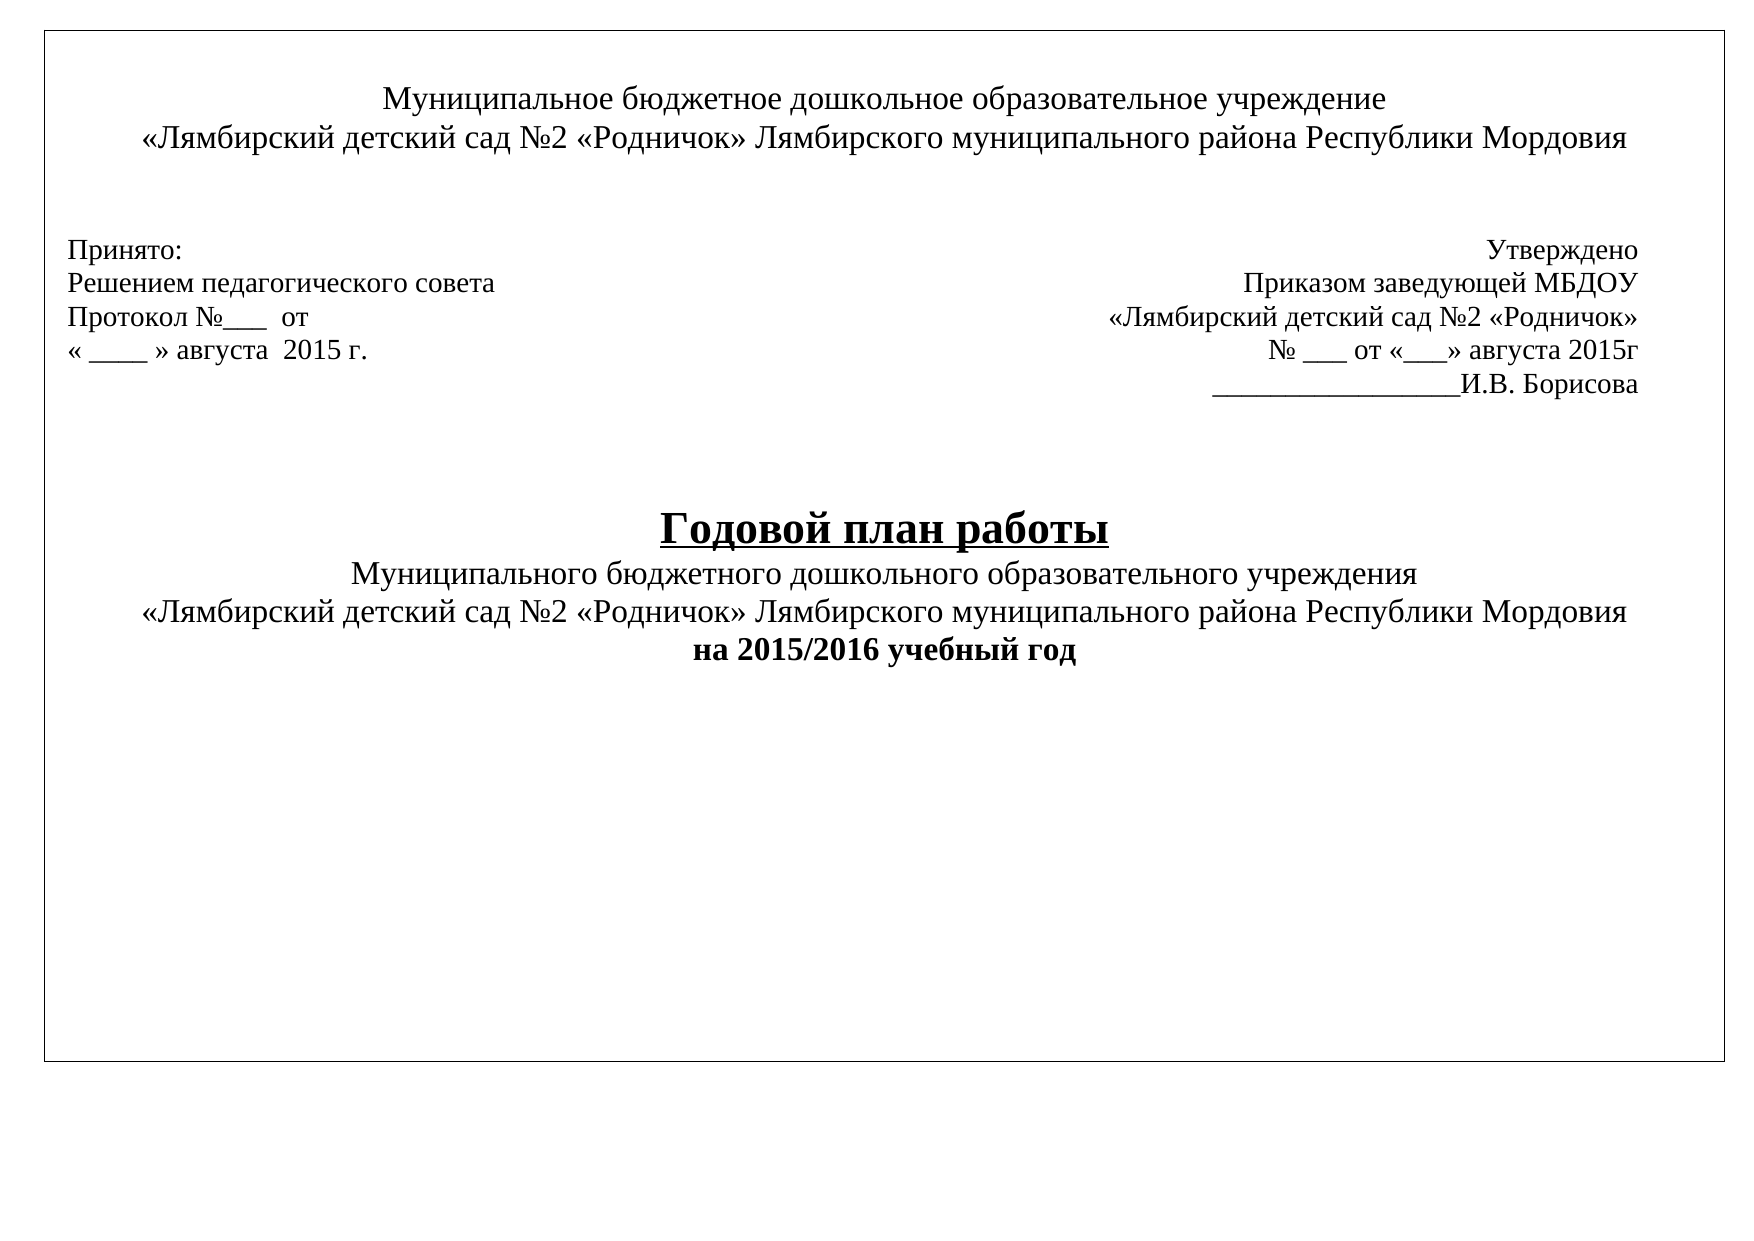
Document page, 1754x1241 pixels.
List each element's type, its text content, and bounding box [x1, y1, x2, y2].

table_header Муниципальное бюджетное дошкольное образовательное учреждение «Лямбирский детский сад №2 «Родничок» Лямбирского муниципального района Республики Мордовия Годовой план работы Муниципального бюджетного дошкольного образовательного учреждения «Лямбирский детский сад №2 «Родничок» Лямбирского муниципального района Республики Мордовия на 2015/2016 учебный год [45, 31, 1724, 1061]
